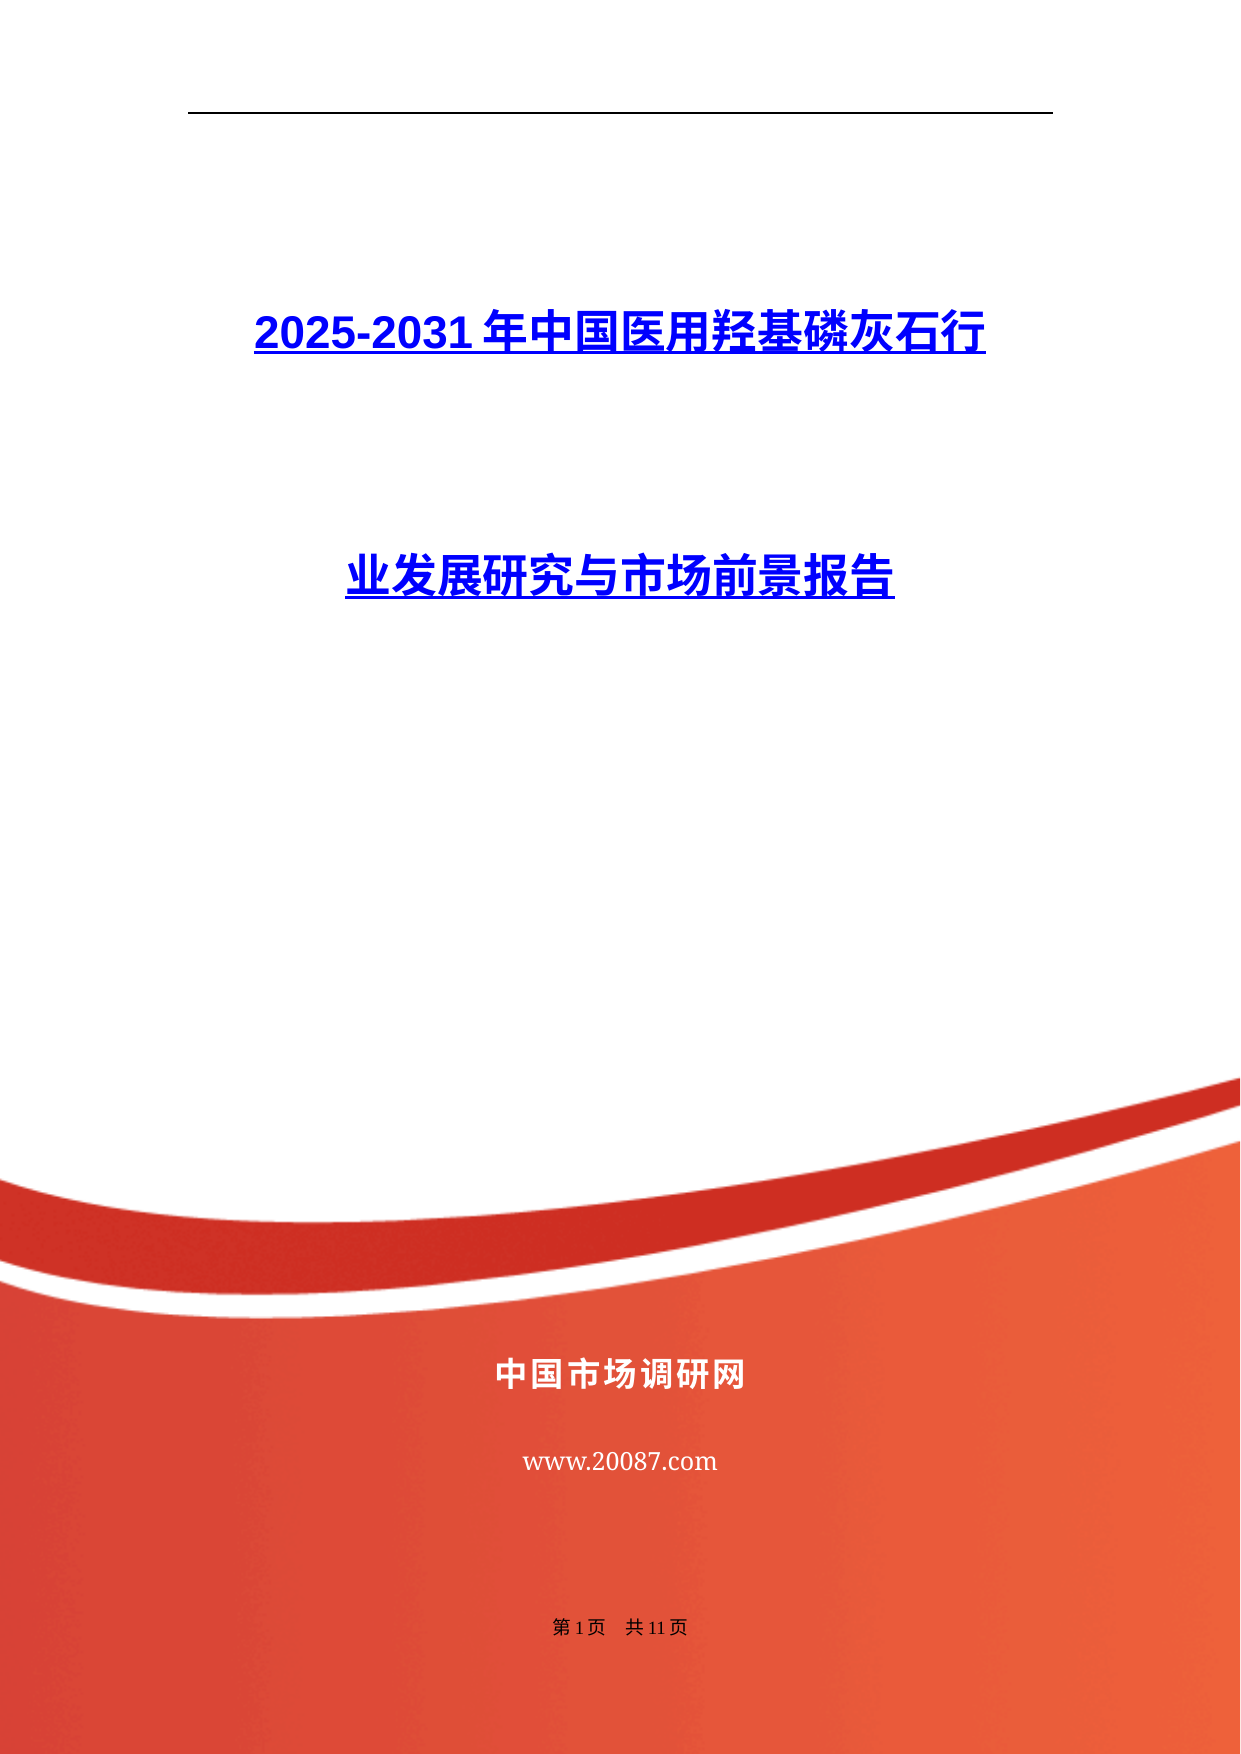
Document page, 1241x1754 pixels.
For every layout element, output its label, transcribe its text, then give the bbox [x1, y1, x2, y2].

table_header 2025-2031年中国医用羟基磷灰石行业发展研究与市场前景报告 [188, 207, 1053, 773]
picture [0, 1006, 1241, 1754]
text www.20087.com [187, 1428, 1053, 1493]
subtitle 中国市场调研网 [187, 1339, 1053, 1404]
